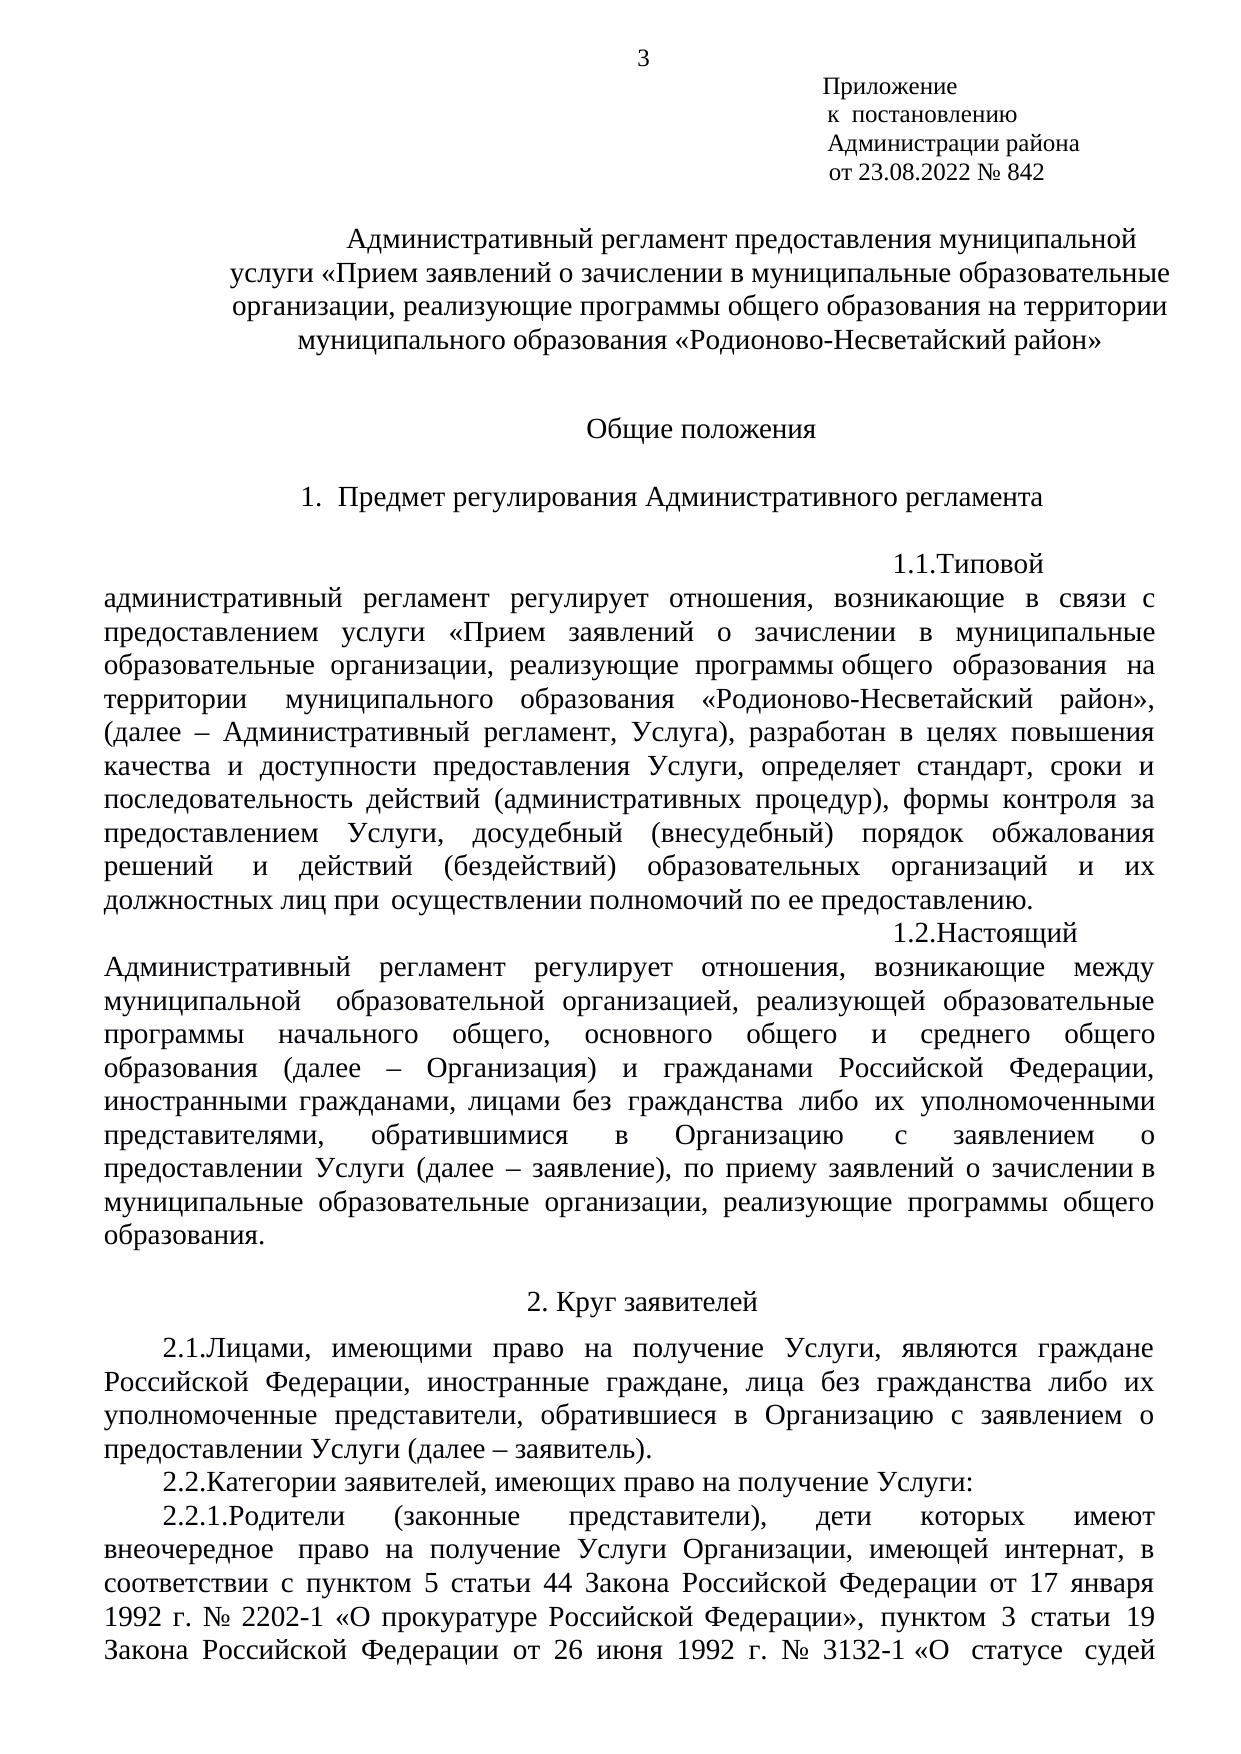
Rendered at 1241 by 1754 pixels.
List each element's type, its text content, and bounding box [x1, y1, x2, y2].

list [103, 1498, 1155, 1666]
list 1.1.Типовой административный регламент регулирует отношения, возникающие в связи с предоставлением услуги «Прием заявлений о зачислении в муниципальные образовательные организации, реализующие программы общего образования на территории муниципального образования «Родионово-Несветайский район», (далее – Административный регламент, Услуга), разработан в целях повышения качества и доступности предоставления Услуги, определяет стандарт, сроки и последовательность действий (административных процедур), формы контроля за предоставлением Услуги, досудебный (внесудебный) порядок обжалования решений и действий (бездействий) образовательных организаций и их должностных лиц при осуществлении полномочий по ее предоставлению. [103, 547, 1155, 916]
text Приложение [103, 71, 1092, 99]
list 2.2.Категории заявителей, имеющих право на получение Услуги: [148, 1464, 1155, 1498]
list Предмет регулирования Административного регламента [162, 479, 1181, 513]
list 2.1.Лицами, имеющими право на получение Услуги, являются граждане Российской Федерации, иностранные граждане, лица без гражданства либо их уполномоченные представители, обратившиеся в Организацию с заявлением о предоставлении Услуги (далее – заявитель). [103, 1330, 1155, 1464]
text от 23.08.2022 № 842 [103, 157, 1063, 186]
list 1.2.Настоящий Административный регламент регулирует отношения, возникающие между муниципальной образовательной организацией, реализующей образовательные программы начального общего, основного общего и среднего общего образования (далее – Организация) и гражданами Российской Федерации, иностранными гражданами, лицами без гражданства либо их уполномоченными представителями, обратившимися в Организацию с заявлением о предоставлении Услуги (далее – заявление), по приему заявлений о зачислении в муниципальные образовательные организации, реализующие программы общего образования. [103, 916, 1155, 1251]
text Административный регламент предоставления муниципальной услуги «Прием заявлений о зачислении в муниципальные образовательные организации, реализующие программы общего образования на территории муниципального образования «Родионово-Несветайский район» [219, 221, 1181, 356]
text к постановлению Администрации района [827, 99, 1092, 157]
text 2. Круг заявителей [103, 1284, 1181, 1318]
list Общие положения [222, 411, 1181, 445]
